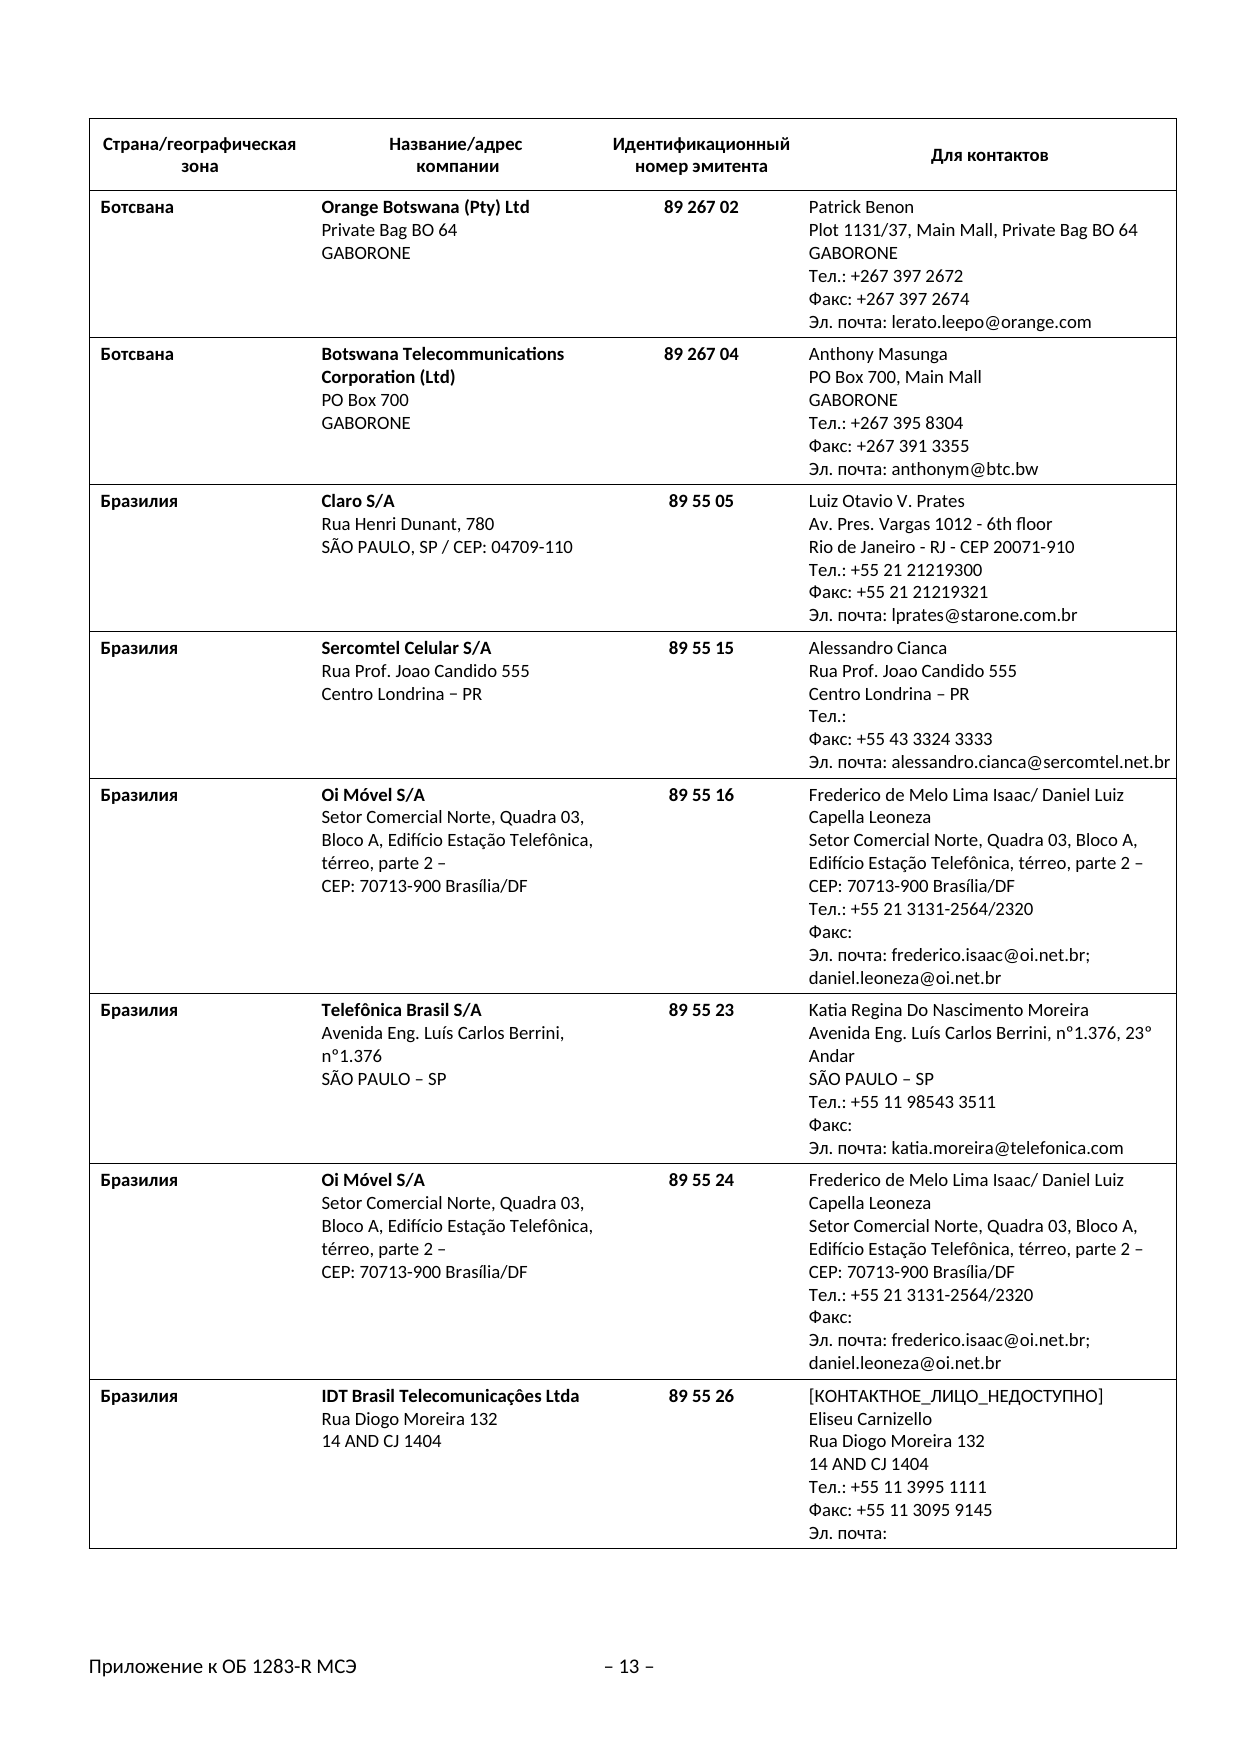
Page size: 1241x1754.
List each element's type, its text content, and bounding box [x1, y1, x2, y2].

table_header Идентификационный номер эмитента [605, 119, 797, 190]
table_header Страна/географическая зона [90, 119, 310, 190]
table_cell Patrick Benon Plot 1131/37, Main Mall, Private Bag BO 64 GABORONE Тел.: +267 397 2672 Факс: +267 397 2674 Эл. почта: lerato.leepo@orange.com [798, 191, 1176, 337]
table_cell 89 55 05 [605, 485, 797, 631]
table_cell Oi Móvel S/A Setor Comercial Norte, Quadra 03, Bloco A, Edifício Estação Telefônica, térreo, parte 2 – CEP: 70713-900 Brasília/DF [310, 1164, 605, 1378]
table_cell Botswana Telecommunications Corporation (Ltd) PO Box 700 GABORONE [310, 338, 605, 484]
table_cell Frederico de Melo Lima Isaac/ Daniel Luiz Capella Leoneza Setor Comercial Norte, Quadra 03, Bloco A, Edifício Estação Telefônica, térreo, parte 2 – CEP: 70713-900 Brasília/DF Тел.: +55 21 3131-2564/2320 Факс: Эл. почта: frederico.isaac@oi.net.br; daniel.leoneza@oi.net.br [798, 779, 1176, 993]
table_header Название/адрес компании [310, 119, 605, 190]
table_cell 89 55 24 [605, 1164, 797, 1378]
table_cell 89 267 02 [605, 191, 797, 337]
table_cell Telefônica Brasil S/A Avenida Eng. Luís Carlos Berrini, nº1.376 SÃO PAULO – SP [310, 994, 605, 1163]
table_cell Ботсвана [90, 338, 310, 484]
table_cell Sercomtel Celular S/A Rua Prof. Joao Candido 555 Centro Londrina − PR [310, 632, 605, 777]
table_cell IDT Brasil Telecomunicaçôes Ltda Rua Diogo Moreira 132 14 AND CJ 1404 [310, 1380, 605, 1548]
table_cell Ботсвана [90, 191, 310, 337]
table_cell [КОНТАКТНОЕ_ЛИЦО_НЕДОСТУПНО] Eliseu Carnizello Rua Diogo Moreira 132 14 AND CJ 1404 Тел.: +55 11 3995 1111 Факс: +55 11 3095 9145 Эл. почта: [798, 1380, 1176, 1548]
table_cell 89 55 15 [605, 632, 797, 777]
table_cell Бразилия [90, 1164, 310, 1378]
table_cell Бразилия [90, 485, 310, 631]
table_cell 89 55 26 [605, 1380, 797, 1548]
table_cell Luiz Otavio V. Prates Av. Pres. Vargas 1012 - 6th floor Rio de Janeiro - RJ - CEP 20071-910 Тел.: +55 21 21219300 Факс: +55 21 21219321 Эл. почта: lprates@starone.com.br [798, 485, 1176, 631]
table_cell Oi Móvel S/A Setor Comercial Norte, Quadra 03, Bloco A, Edifício Estação Telefônica, térreo, parte 2 – CEP: 70713-900 Brasília/DF [310, 779, 605, 993]
table_cell 89 55 16 [605, 779, 797, 993]
table_cell Alessandro Cianca Rua Prof. Joao Candido 555 Centro Londrina – PR Тел.: Факс: +55 43 3324 3333 Эл. почта: alessandro.cianca@sercomtel.net.br [798, 632, 1176, 777]
table_cell Katia Regina Do Nascimento Moreira Avenida Eng. Luís Carlos Berrini, nº1.376, 23º Andar SÃO PAULO – SP Тел.: +55 11 98543 3511 Факс: Эл. почта: katia.moreira@telefonica.com [798, 994, 1176, 1163]
table_cell Orange Botswana (Pty) Ltd Private Bag BO 64 GABORONE [310, 191, 605, 337]
table_cell Claro S/A Rua Henri Dunant, 780 SÃO PAULO, SP / CEP: 04709-110 [310, 485, 605, 631]
table_cell Бразилия [90, 779, 310, 993]
table_cell Anthony Masunga PO Box 700, Main Mall GABORONE Тел.: +267 395 8304 Факс: +267 391 3355 Эл. почта: anthonym@btc.bw [798, 338, 1176, 484]
table_cell Бразилия [90, 632, 310, 777]
table_cell 89 267 04 [605, 338, 797, 484]
table_header Для контактов [798, 119, 1176, 190]
table_cell 89 55 23 [605, 994, 797, 1163]
table_cell Бразилия [90, 1380, 310, 1548]
table_cell Frederico de Melo Lima Isaac/ Daniel Luiz Capella Leoneza Setor Comercial Norte, Quadra 03, Bloco A, Edifício Estação Telefônica, térreo, parte 2 – CEP: 70713-900 Brasília/DF Тел.: +55 21 3131-2564/2320 Факс: Эл. почта: frederico.isaac@oi.net.br; daniel.leoneza@oi.net.br [798, 1164, 1176, 1378]
table_cell Бразилия [90, 994, 310, 1163]
